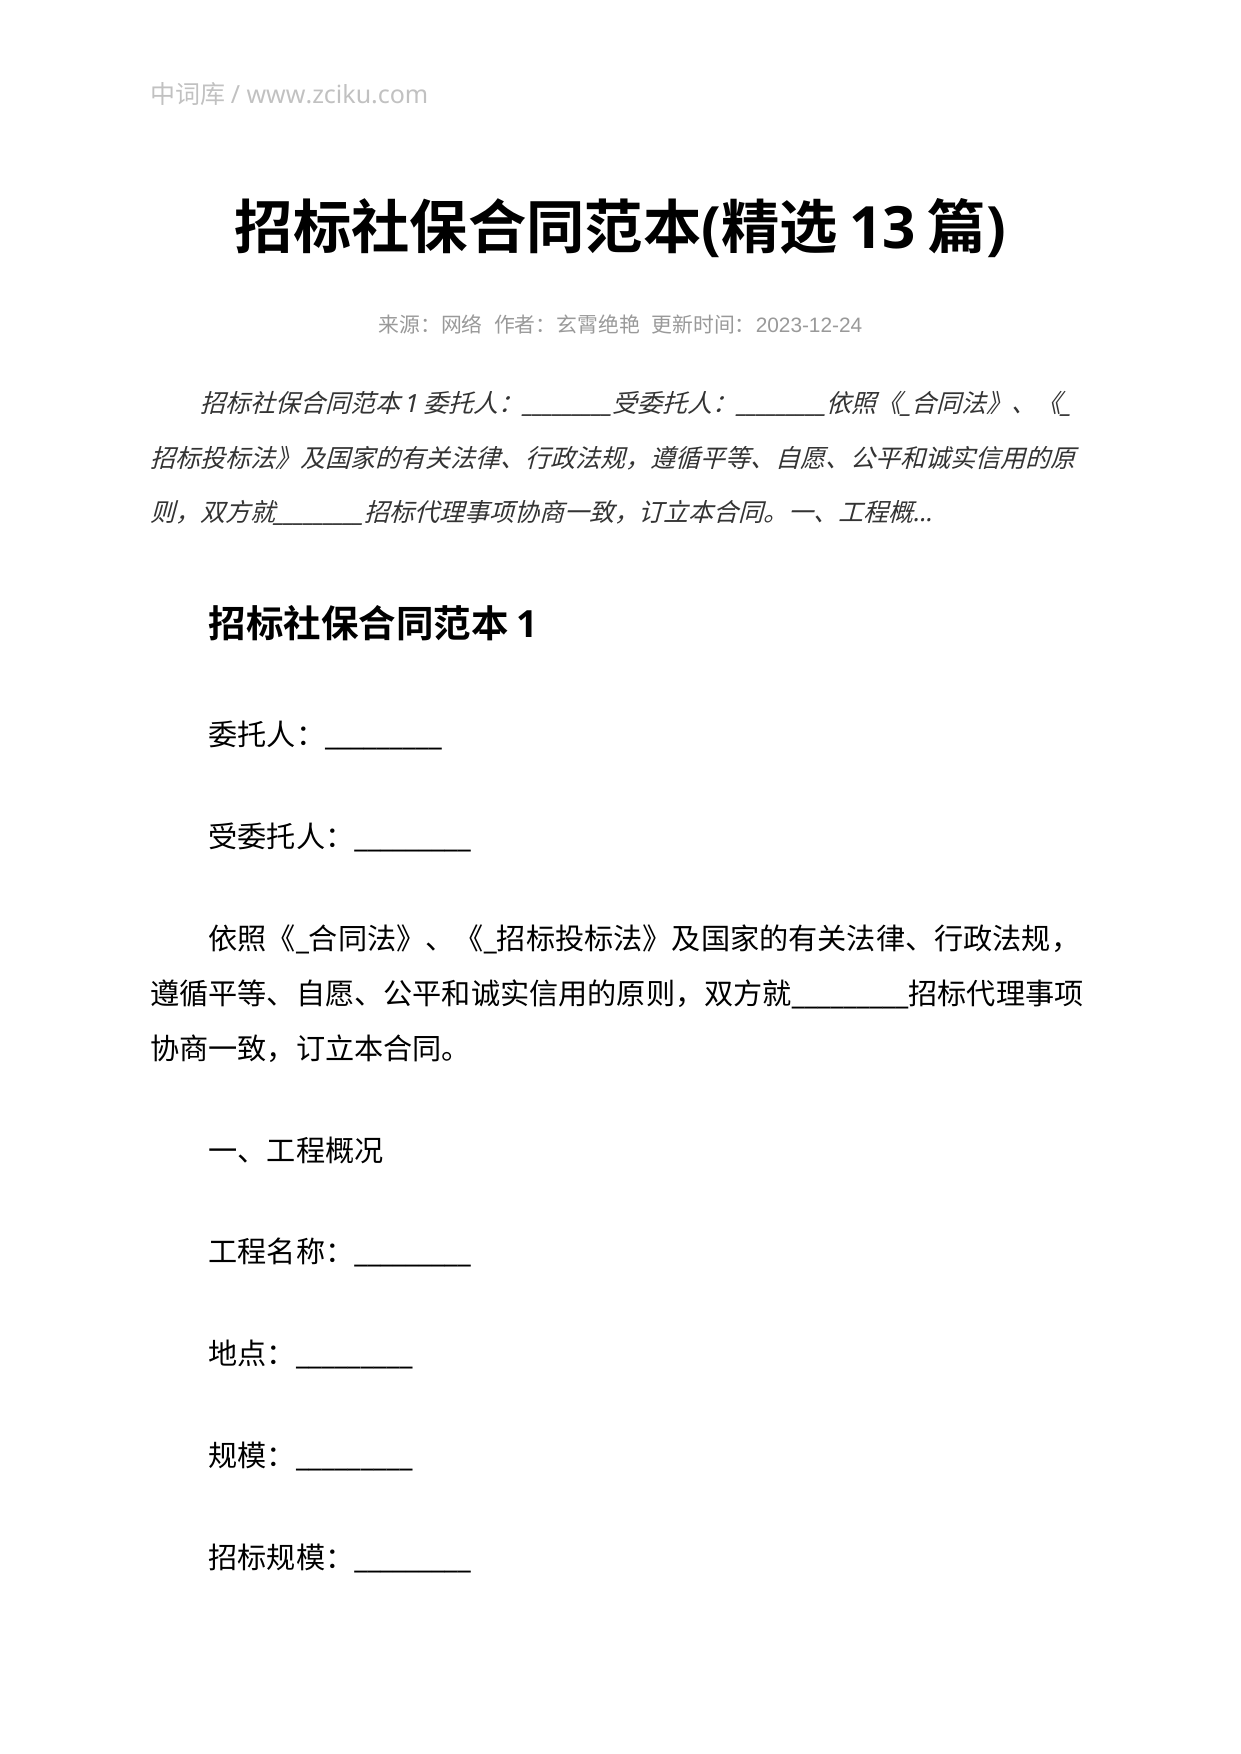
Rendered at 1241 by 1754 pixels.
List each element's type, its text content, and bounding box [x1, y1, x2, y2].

subtitle 招标社保合同范本(精选13篇) [150, 181, 1090, 266]
text 来源：网络 作者：玄霄绝艳 更新时间：2023-12-24 [150, 313, 1090, 337]
text 招标社保合同范本1委托人：_________受委托人：_________依照《_合同法》、《_招标投标法》及国家的有关法律、行政法规，遵循平等、自愿、公平和诚实信用的原则，双方就_________招标代理事项协商一致，订立本合同。一、工程概... [150, 384, 1090, 529]
text 招标规模：_________ [150, 1535, 1090, 1577]
text 依照《_合同法》、《_招标投标法》及国家的有关法律、行政法规，遵循平等、自愿、公平和诚实信用的原则，双方就_________招标代理事项协商一致，订立本合同。 [150, 915, 1090, 1068]
text 地点：_________ [150, 1331, 1090, 1373]
text 招标社保合同范本1 [150, 594, 1090, 648]
text 工程名称：_________ [150, 1229, 1090, 1271]
text 规模：_________ [150, 1433, 1090, 1475]
text 一、工程概况 [150, 1127, 1090, 1169]
text 委托人：_________ [150, 711, 1090, 754]
text 受委托人：_________ [150, 813, 1090, 856]
